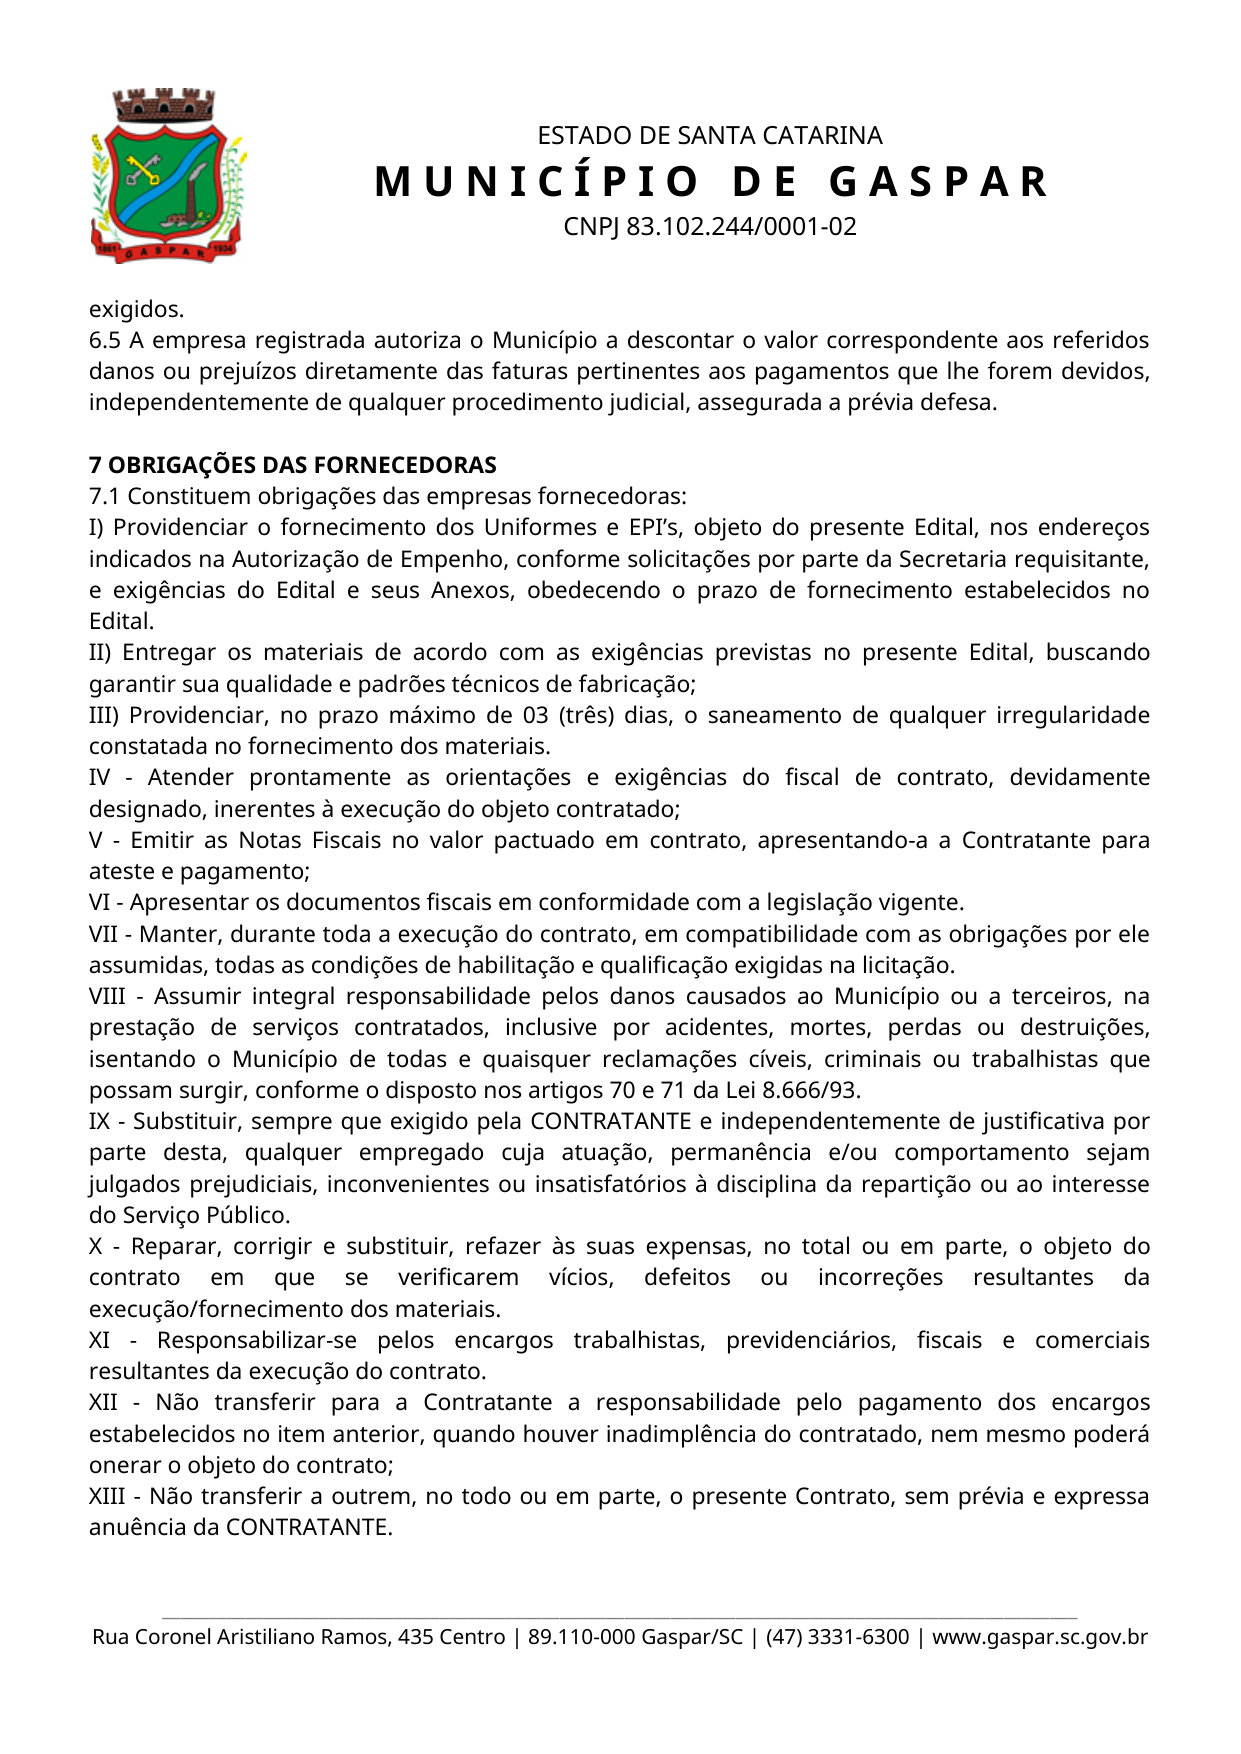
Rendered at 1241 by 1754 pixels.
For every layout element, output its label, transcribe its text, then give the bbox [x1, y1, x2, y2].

text V - Emitir as Notas Fiscais no valor pactuado em contrato, apresentando-a a Contratante para ateste e pagamento; [89, 824, 1152, 886]
text X - Reparar, corrigir e substituir, refazer às suas expensas, no total ou em parte, o objeto do contrato em que se verificarem vícios, defeitos ou incorreções resultantes da execução/fornecimento dos materiais. [89, 1230, 1152, 1324]
text VI - Apresentar os documentos fiscais em conformidade com a legislação vigente. [89, 886, 1152, 917]
text 6.5 A empresa registrada autoriza o Município a descontar o valor correspondente aos referidos danos ou prejuízos diretamente das faturas pertinentes aos pagamentos que lhe forem devidos, independentemente de qualquer procedimento judicial, assegurada a prévia defesa. [89, 324, 1152, 417]
text IX - Substituir, sempre que exigido pela CONTRATANTE e independentemente de justificativa por parte desta, qualquer empregado cuja atuação, permanência e/ou comportamento sejam julgados prejudiciais, inconvenientes ou insatisfatórios à disciplina da repartição ou ao interesse do Serviço Público. [89, 1105, 1152, 1230]
text I) Providenciar o fornecimento dos Uniformes e EPI’s, objeto do presente Edital, nos endereços indicados na Autorização de Empenho, conforme solicitações por parte da Secretaria requisitante, e exigências do Edital e seus Anexos, obedecendo o prazo de fornecimento estabelecidos no Edital. [89, 511, 1152, 636]
text II) Entregar os materiais de acordo com as exigências previstas no presente Edital, buscando garantir sua qualidade e padrões técnicos de fabricação; [89, 636, 1152, 699]
text 7.1 Constituem obrigações das empresas fornecedoras: [89, 480, 1152, 511]
text VII - Manter, durante toda a execução do contrato, em compatibilidade com as obrigações por ele assumidas, todas as condições de habilitação e qualificação exigidas na licitação. [89, 917, 1152, 980]
text XII - Não transferir para a Contratante a responsabilidade pelo pagamento dos encargos estabelecidos no item anterior, quando houver inadimplência do contratado, nem mesmo poderá onerar o objeto do contrato; [89, 1386, 1152, 1480]
text IV - Atender prontamente as orientações e exigências do fiscal de contrato, devidamente designado, inerentes à execução do objeto contratado; [89, 761, 1152, 824]
text III) Providenciar, no prazo máximo de 03 (três) dias, o saneamento de qualquer irregularidade constatada no fornecimento dos materiais. [89, 699, 1152, 761]
picture [91, 88, 247, 264]
text 7 OBRIGAÇÕES DAS FORNECEDORAS [89, 449, 1152, 480]
text XI - Responsabilizar-se pelos encargos trabalhistas, previdenciários, fiscais e comerciais resultantes da execução do contrato. [89, 1324, 1152, 1386]
text XIII - Não transferir a outrem, no todo ou em parte, o presente Contrato, sem prévia e expressa anuência da CONTRATANTE. [89, 1480, 1152, 1542]
text VIII - Assumir integral responsabilidade pelos danos causados ao Município ou a terceiros, na prestação de serviços contratados, inclusive por acidentes, mortes, perdas ou destruições, isentando o Município de todas e quaisquer reclamações cíveis, criminais ou trabalhistas que possam surgir, conforme o disposto nos artigos 70 e 71 da Lei 8.666/93. [89, 980, 1152, 1105]
